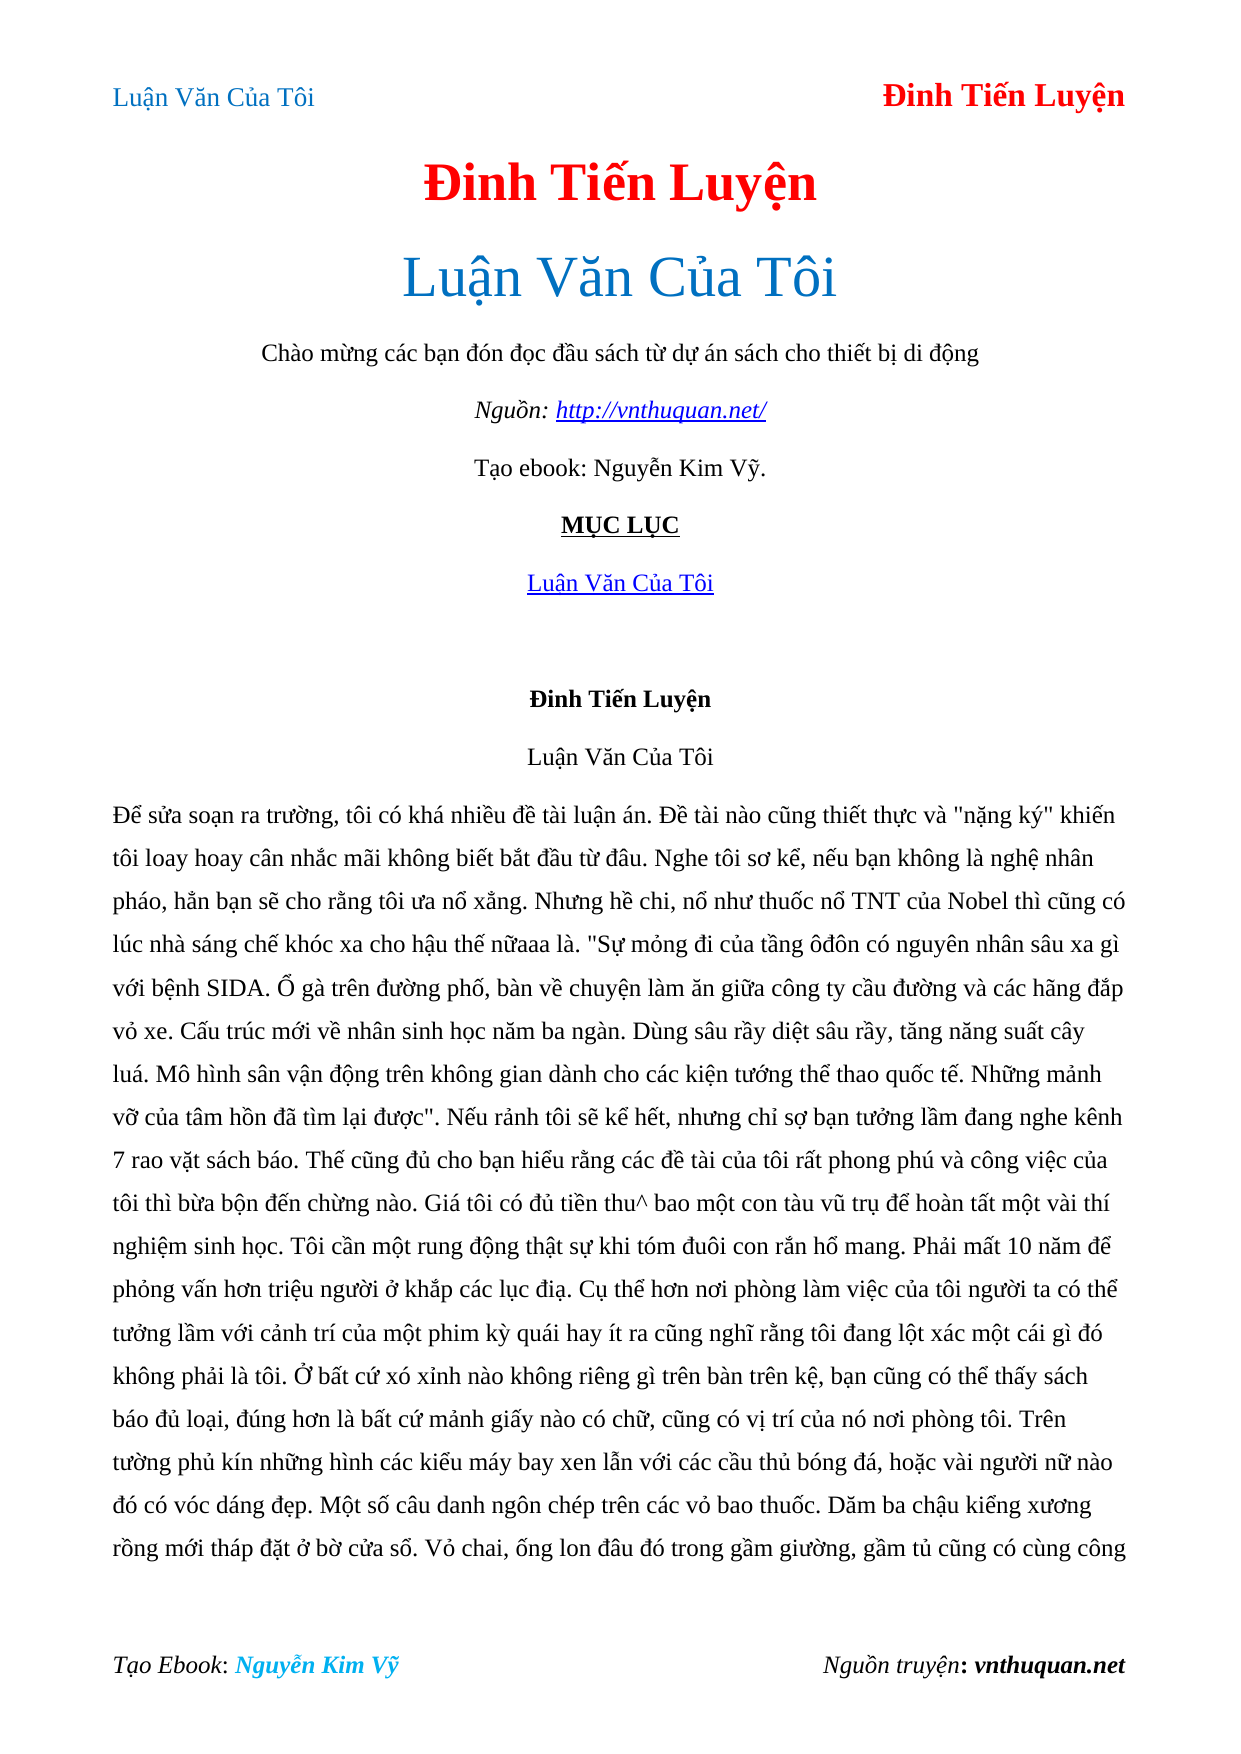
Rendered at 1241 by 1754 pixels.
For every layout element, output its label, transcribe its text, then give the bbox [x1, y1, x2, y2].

text Đinh Tiến Luyện [112, 684, 1128, 713]
text Đinh Tiến Luyện [112, 150, 1128, 212]
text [112, 800, 1128, 1562]
text Chào mừng các bạn đón đọc đầu sách từ dự án sách cho thiết bị di động Nguồn: http://vnthuquan.net/ Tạo ebook: Nguyễn Kim Vỹ. [112, 338, 1128, 481]
text Luận Văn Của Tôi [112, 742, 1128, 771]
text Luận Văn Của Tôi [112, 241, 1128, 308]
text MỤC LỤC [112, 511, 1128, 539]
text Luận Văn Của Tôi [112, 568, 1128, 597]
